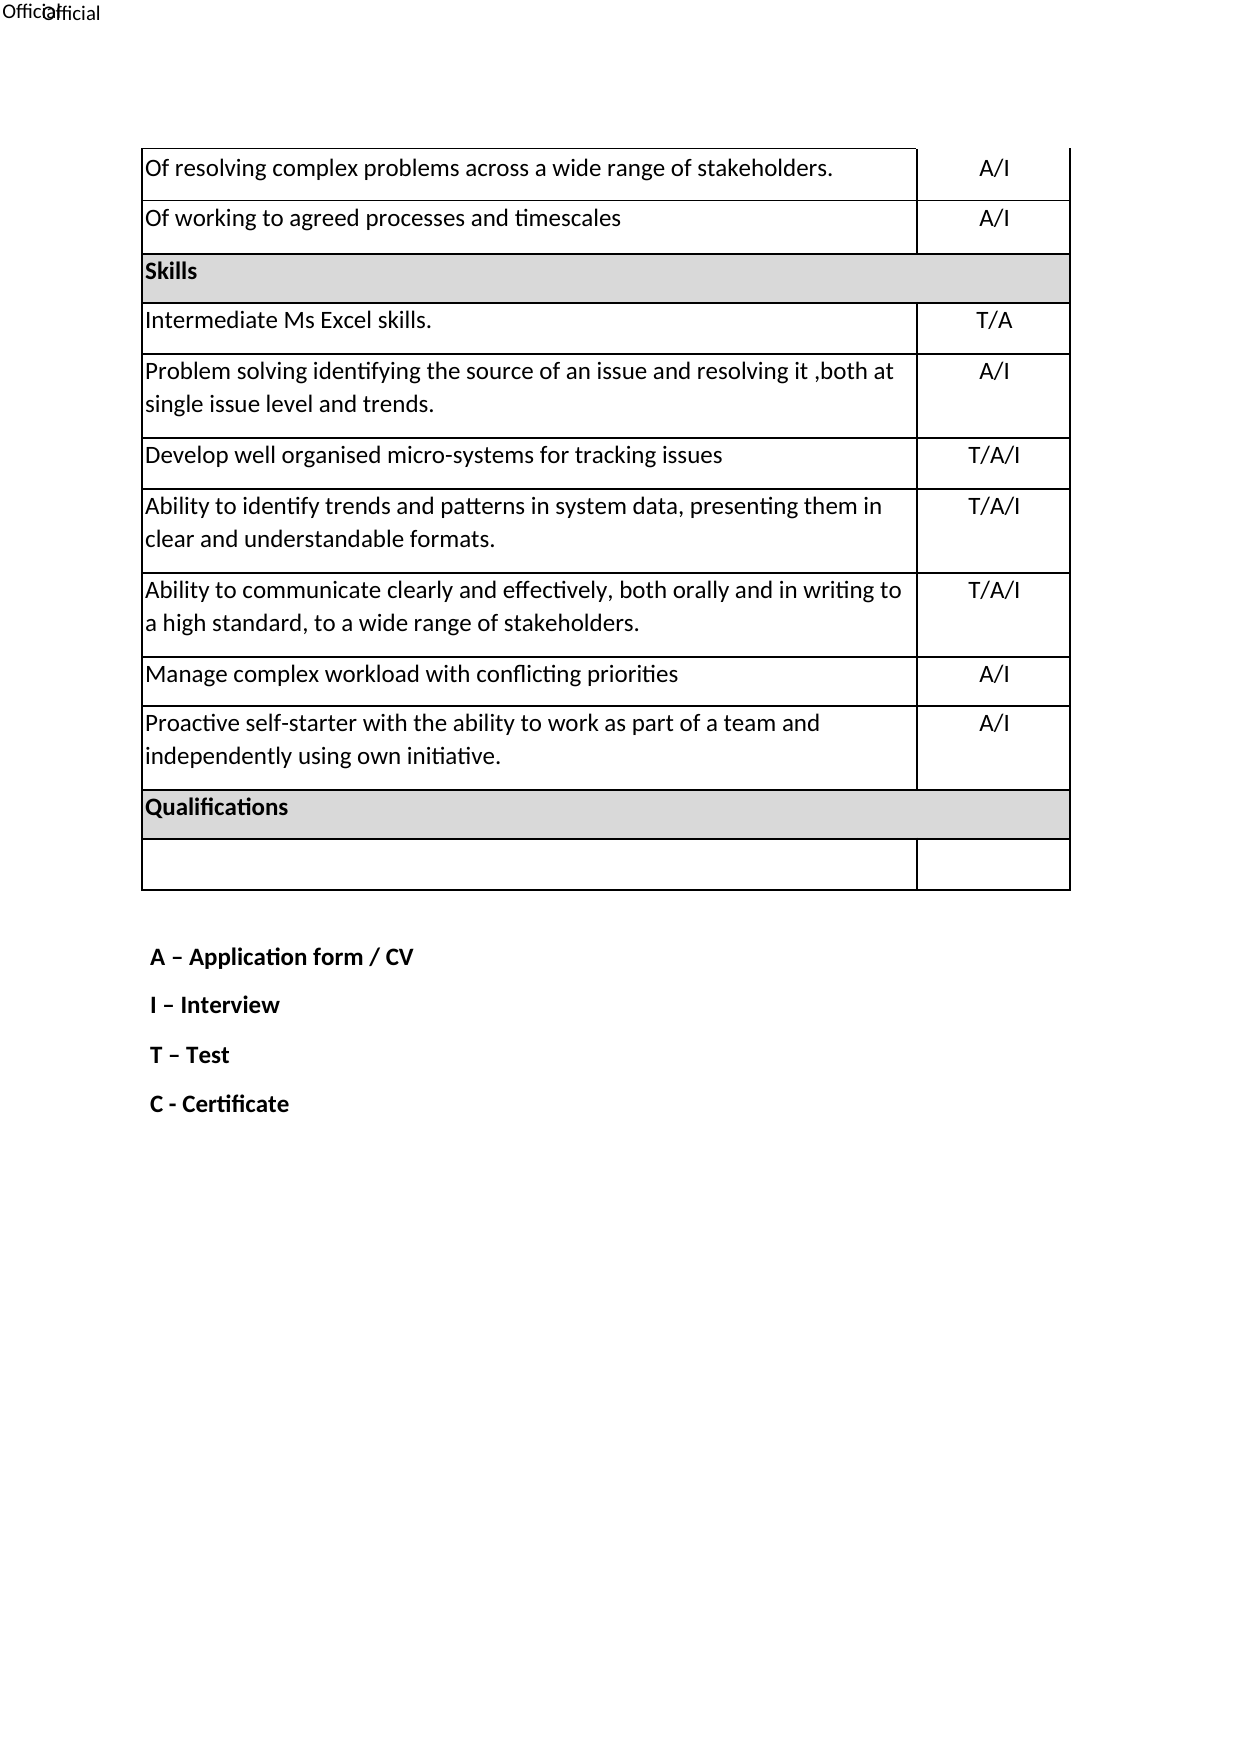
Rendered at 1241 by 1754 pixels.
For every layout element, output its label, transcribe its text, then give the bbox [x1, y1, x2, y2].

table_cell Qualifications [143, 791, 1069, 838]
table_cell A/I [918, 201, 1069, 252]
table_cell T/A/I [918, 439, 1069, 488]
table_header Of resolving complex problems across a wide range of stakeholders. [143, 149, 916, 200]
table_cell [918, 840, 1069, 889]
table_cell T/A/I [918, 574, 1069, 656]
subtitle A – Application form / CV I – Interview [150, 941, 416, 1020]
text T – Test [150, 1039, 1111, 1070]
table_cell Problem solving identifying the source of an issue and resolving it ,both at single issue level and trends. [143, 355, 916, 437]
table_cell Of working to agreed processes and timescales [143, 201, 916, 252]
table_cell T/A/I [918, 490, 1069, 572]
text C - Certificate [150, 1089, 1111, 1119]
table_cell Proactive self-starter with the ability to work as part of a team and independently using own initiative. [143, 707, 916, 789]
table_cell A/I [918, 658, 1069, 705]
table_cell [143, 840, 916, 889]
table_cell Develop well organised micro-systems for tracking issues [143, 439, 916, 488]
table_cell Manage complex workload with conflicting priorities [143, 658, 916, 705]
table_cell T/A [918, 304, 1069, 353]
table_cell Ability to identify trends and patterns in system data, presenting them in clear and understandable formats. [143, 490, 916, 572]
table_header A/I [918, 151, 1069, 200]
table_cell Skills [143, 255, 1069, 302]
table_cell Intermediate Ms Excel skills. [143, 304, 916, 353]
table_cell Ability to communicate clearly and effectively, both orally and in writing to a high standard, to a wide range of stakeholders. [143, 574, 916, 656]
table_cell A/I [918, 355, 1069, 437]
table_cell A/I [918, 707, 1069, 789]
